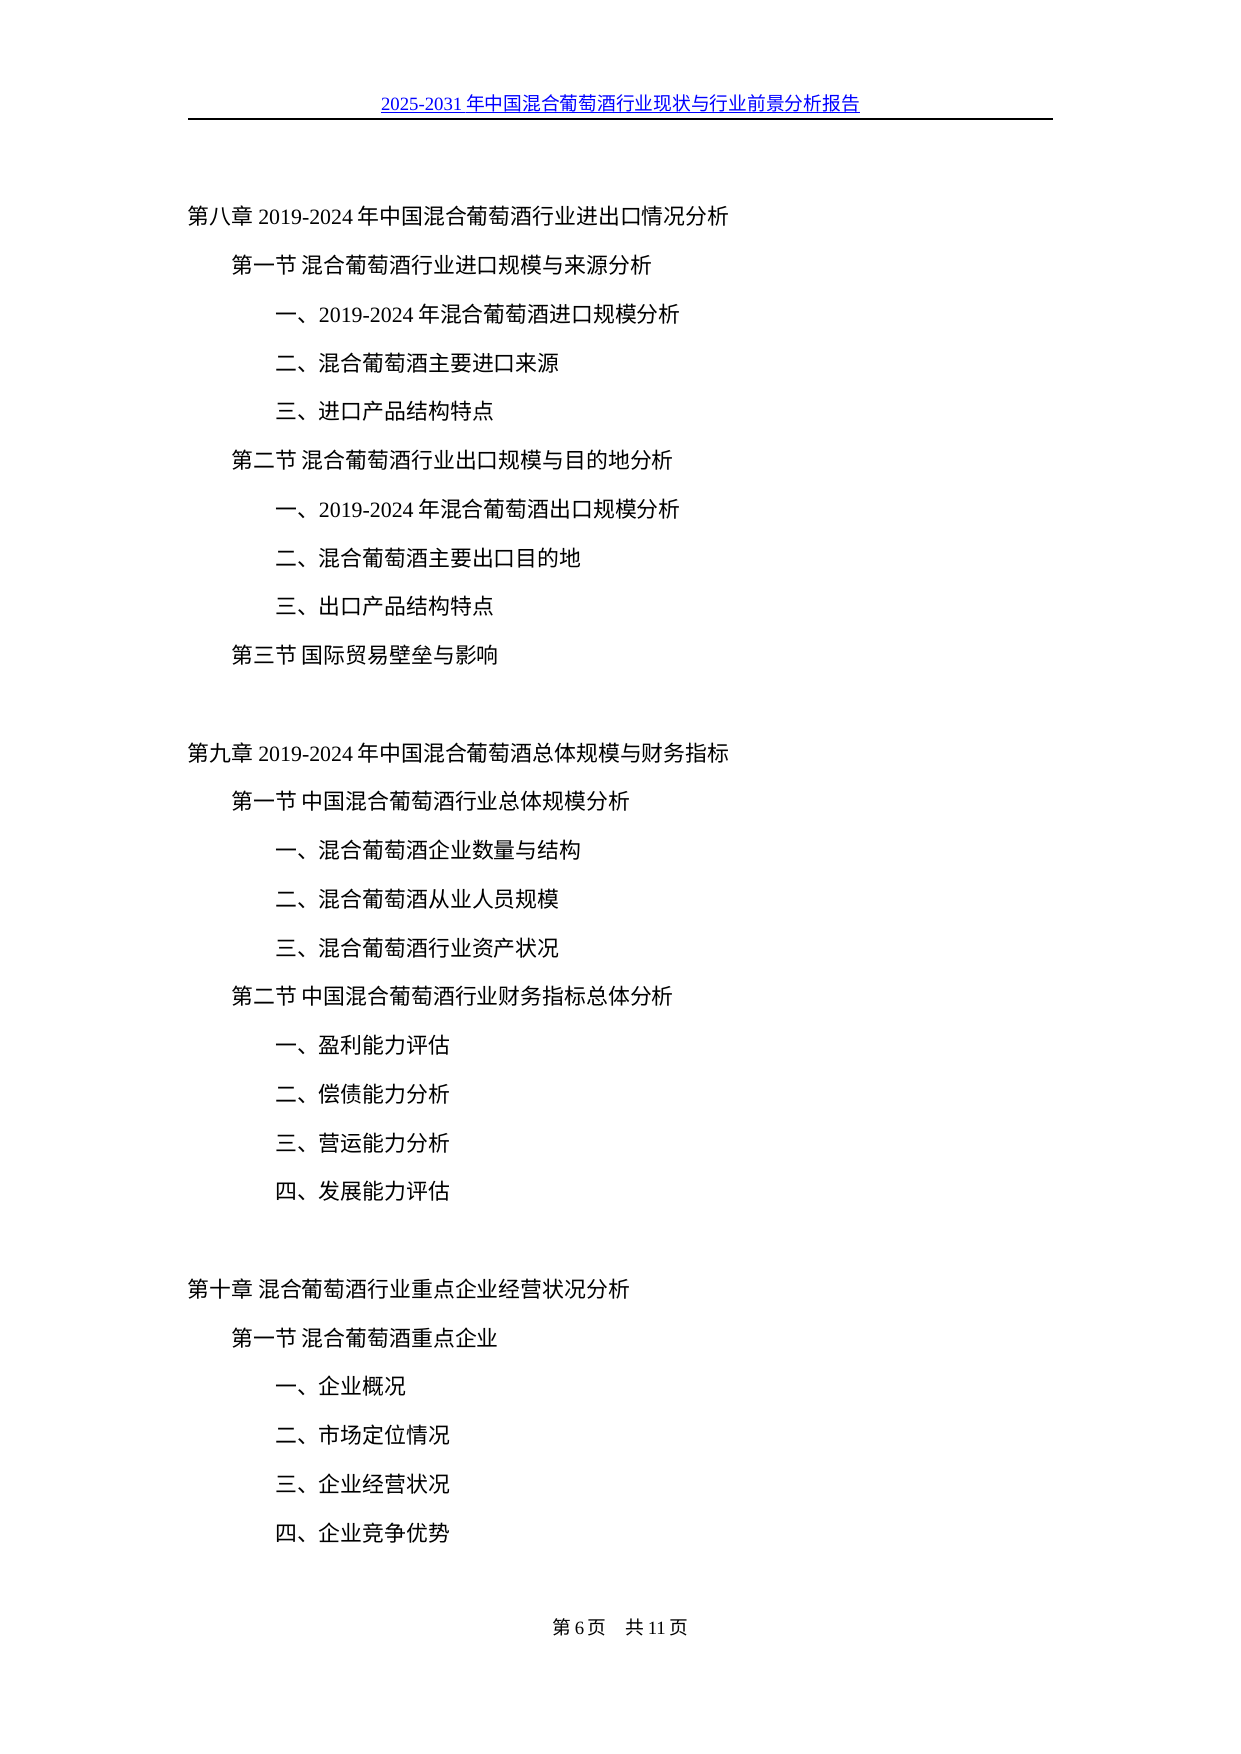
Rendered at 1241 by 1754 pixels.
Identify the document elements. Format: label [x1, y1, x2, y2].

text [187, 150, 1053, 1548]
